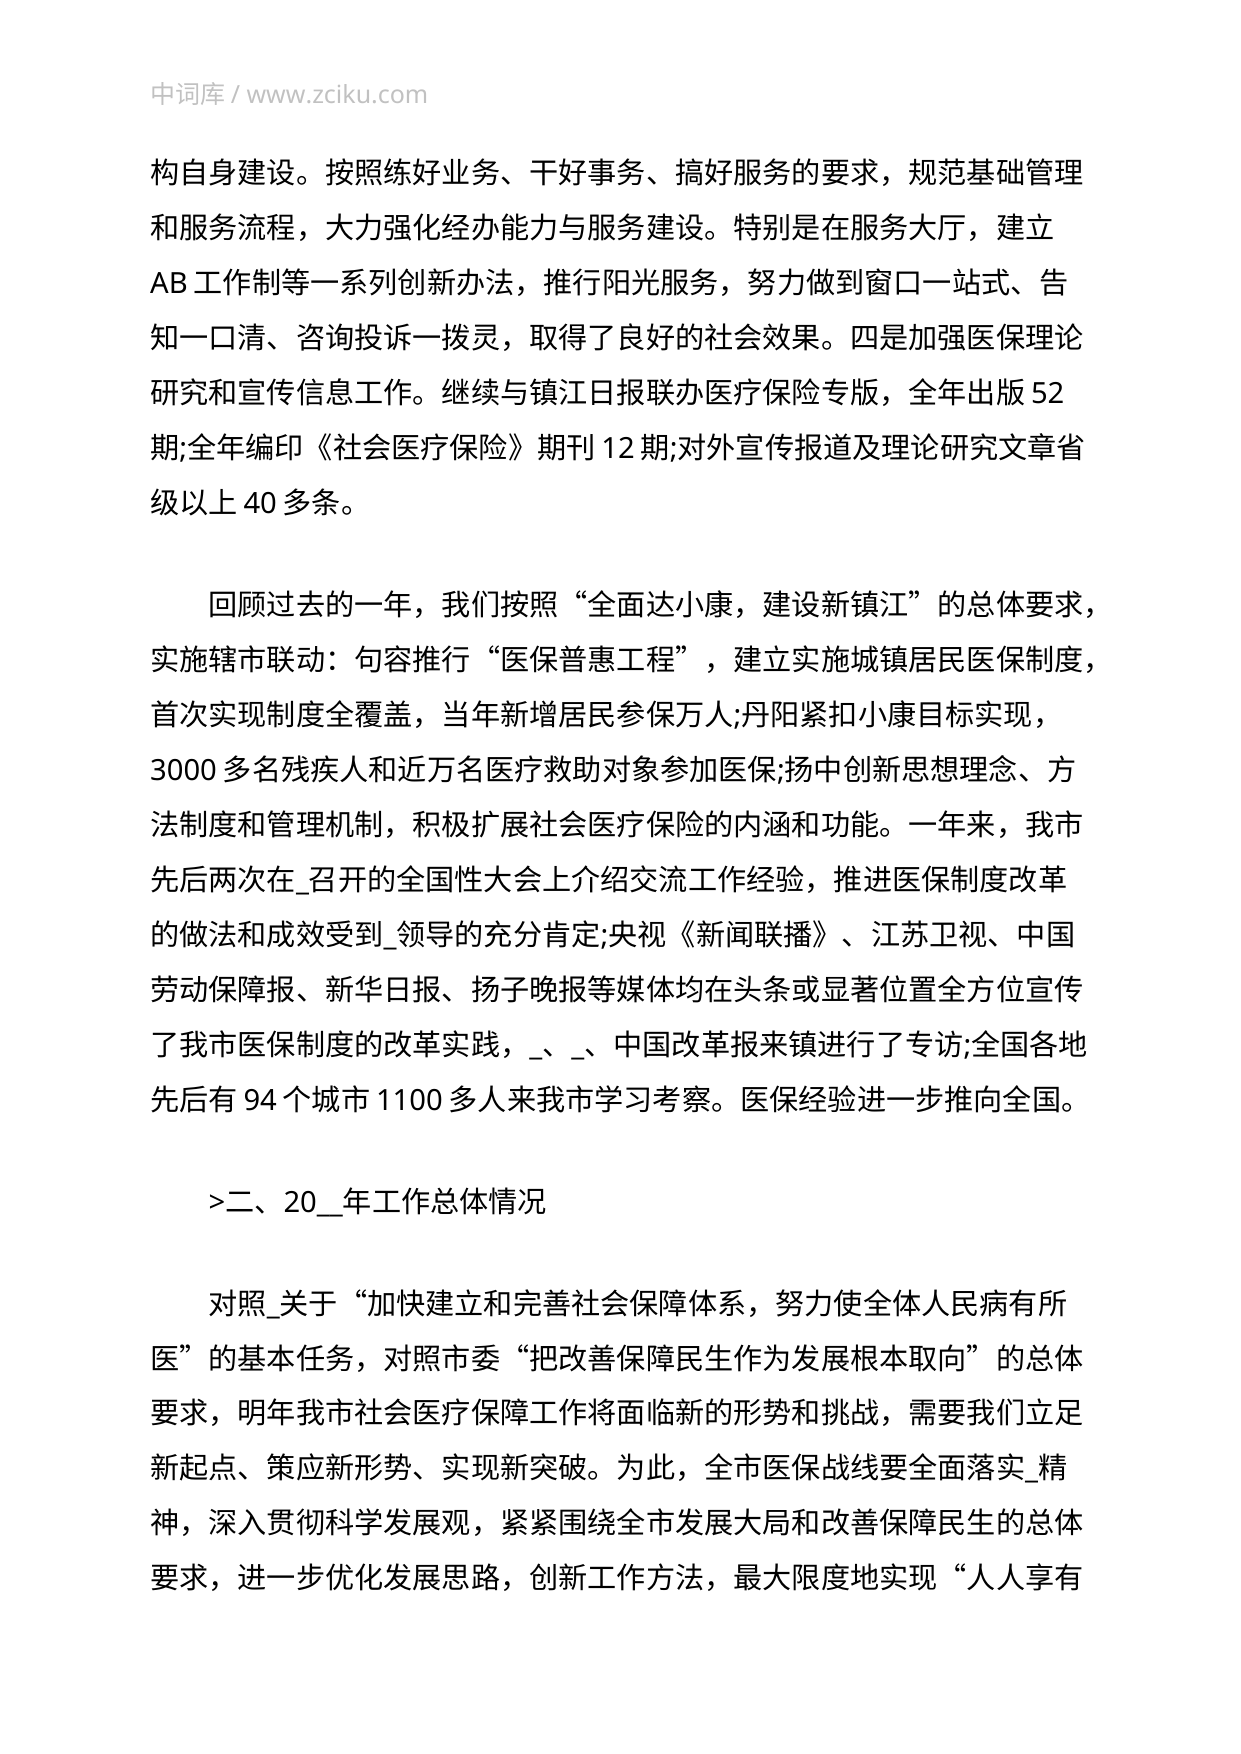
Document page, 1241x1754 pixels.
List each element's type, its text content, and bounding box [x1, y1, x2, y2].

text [150, 1280, 1090, 1597]
text 回顾过去的一年，我们按照“全面达小康，建设新镇江”的总体要求，实施辖市联动：句容推行“医保普惠工程”，建立实施城镇居民医保制度，首次实现制度全覆盖，当年新增居民参保万人;丹阳紧扣小康目标实现，3000多名残疾人和近万名医疗救助对象参加医保;扬中创新思想理念、方法制度和管理机制，积极扩展社会医疗保险的内涵和功能。一年来，我市先后两次在_召开的全国性大会上介绍交流工作经验，推进医保制度改革的做法和成效受到_领导的充分肯定;央视《新闻联播》、江苏卫视、中国劳动保障报、新华日报、扬子晚报等媒体均在头条或显著位置全方位宣传了我市医保制度的改革实践，_、_、中国改革报来镇进行了专访;全国各地先后有94个城市1100多人来我市学习考察。医保经验进一步推向全国。 [150, 582, 1090, 1119]
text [150, 150, 1090, 522]
text >二、20__年工作总体情况 [150, 1178, 1090, 1221]
